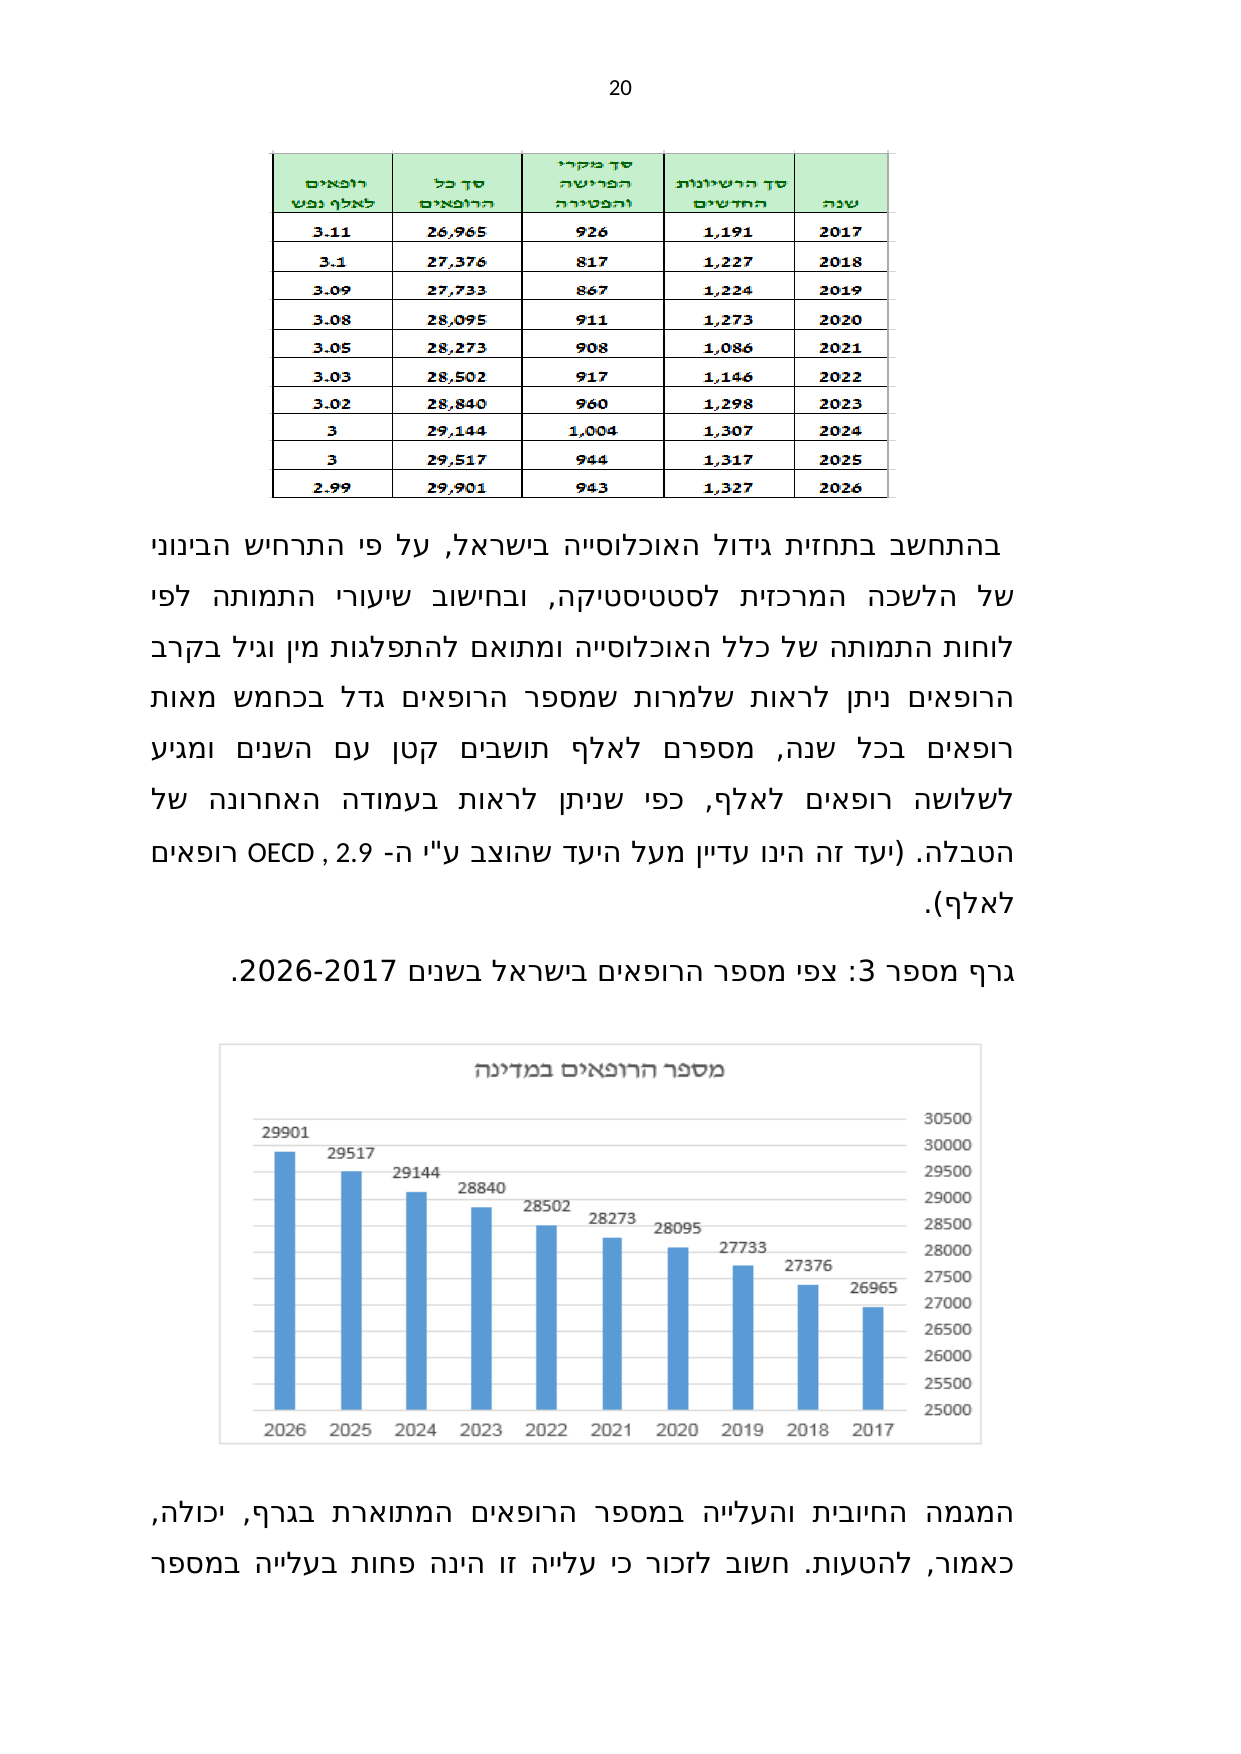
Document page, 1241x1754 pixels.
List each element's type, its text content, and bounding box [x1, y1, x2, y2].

picture [180, 1021, 1015, 1466]
text בהתחשב בתחזית גידול האוכלוסייה בישראל, על פי התרחיש הבינוני של הלשכה המרכזית לסטטיסטיקה, ובחישוב שיעורי התמותה לפי לוחות התמותה של כלל האוכלוסייה ומתואם להתפלגות מין וגיל בקרב הרופאים ניתן לראות שלמרות שמספר הרופאים גדל בכחמש מאות רופאים בכל שנה, מספרם לאלף תושבים קטן עם השנים ומגיע לשלושה רופאים לאלף, כפי שניתן לראות בעמודה האחרונה של הטבלה. (יעד זה הינו עדיין מעל היעד שהוצב ע"י ה- OECD , 2.9 רופאים לאלף). [150, 528, 1015, 920]
text גרף מספר 3: צפי מספר הרופאים בישראל בשנים 2026-2017. [150, 954, 1015, 988]
picture [268, 150, 897, 498]
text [150, 1496, 1015, 1581]
